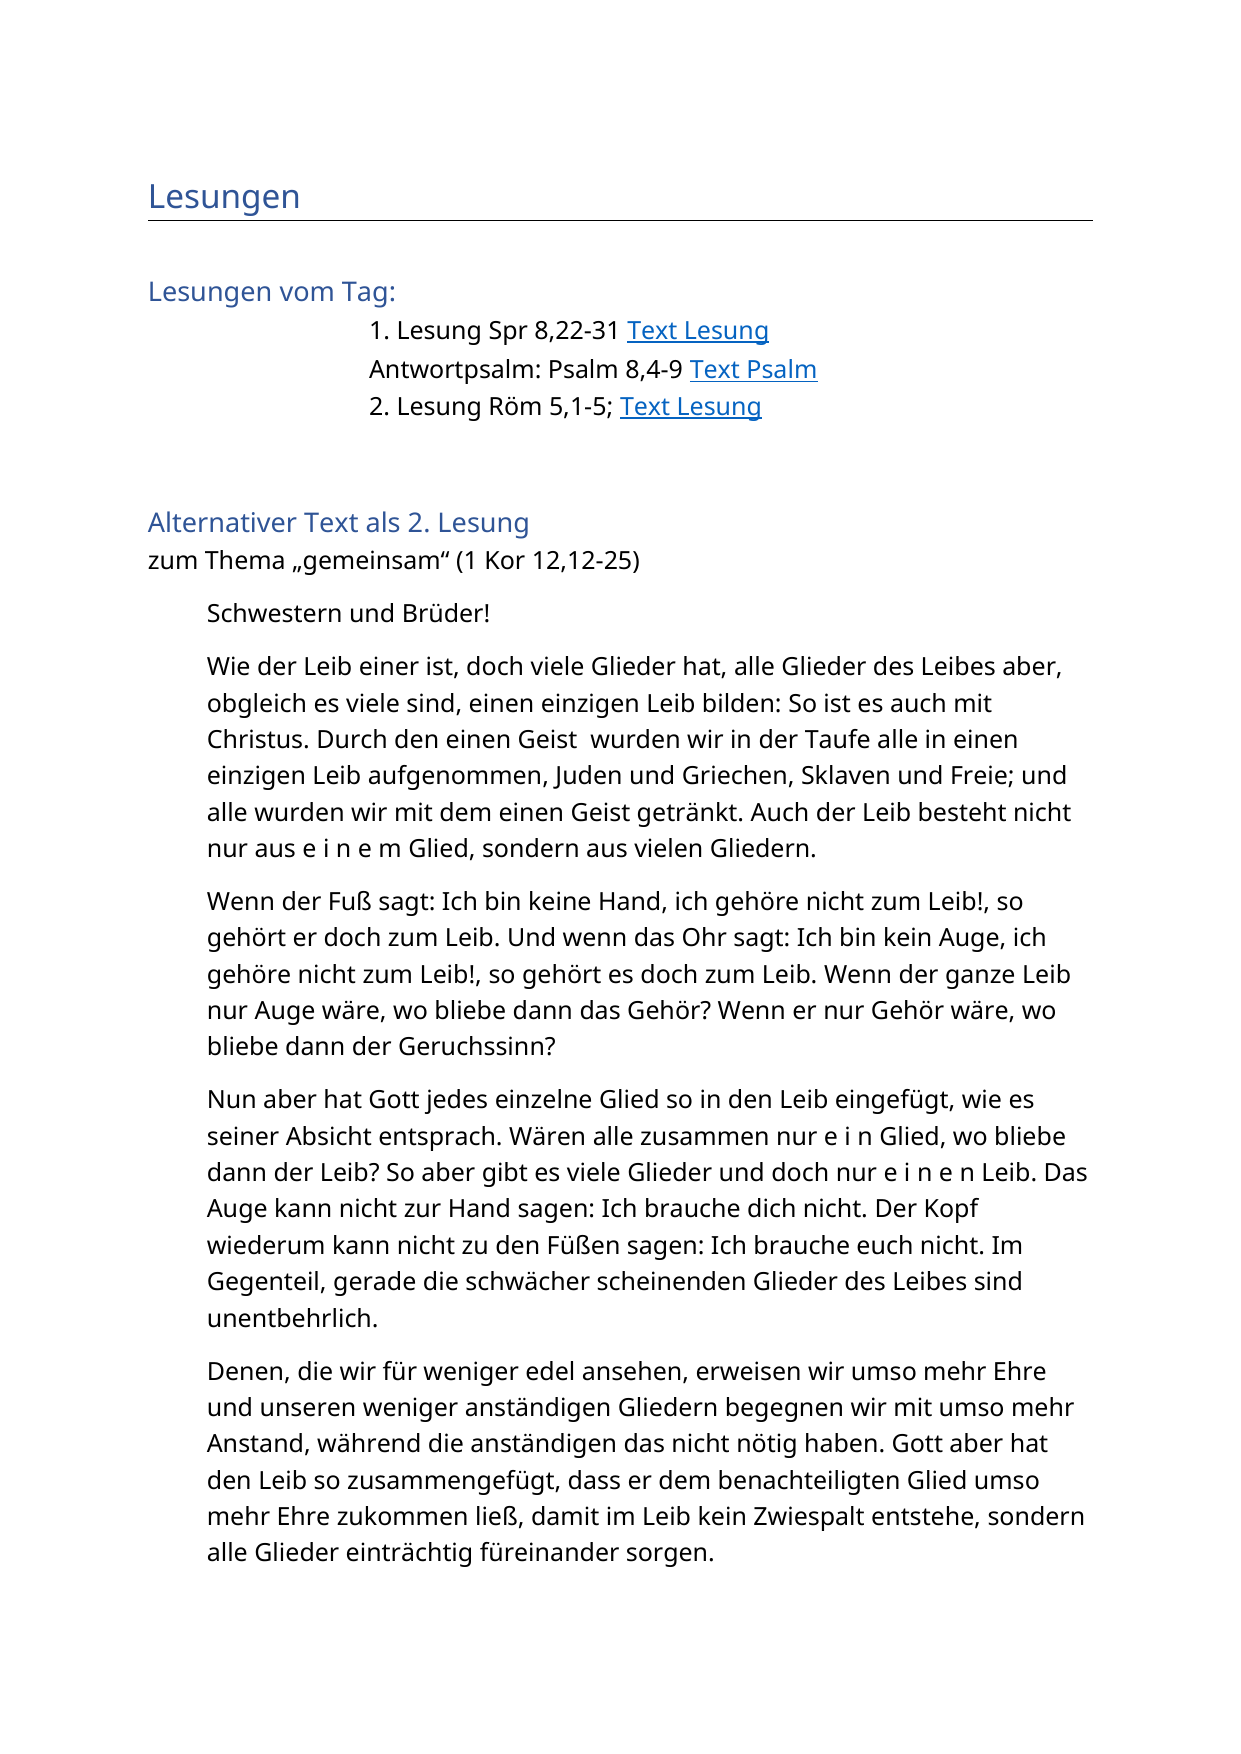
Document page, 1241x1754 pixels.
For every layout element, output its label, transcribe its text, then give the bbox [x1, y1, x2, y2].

text Wie der Leib einer ist, doch viele Glieder hat, alle Glieder des Leibes aber, obgleich es viele sind, einen einzigen Leib bilden: So ist es auch mit Christus. Durch den einen Geist wurden wir in der Taufe alle in einen einzigen Leib aufgenommen, Juden und Griechen, Sklaven und Freie; und alle wurden wir mit dem einen Geist getränkt. Auch der Leib besteht nicht nur aus e i n e m Glied, sondern aus vielen Gliedern. [207, 649, 1093, 865]
text zum Thema „gemeinsam“ (1 Kor 12,12-25) [148, 543, 1093, 577]
text Denen, die wir für weniger edel ansehen, erweisen wir umso mehr Ehre und unseren weniger anständigen Gliedern begegnen wir mit umso mehr Anstand, während die anständigen das nicht nötig haben. Gott aber hat den Leib so zusammengefügt, dass er dem benachteiligten Glied umso mehr Ehre zukommen ließ, damit im Leib kein Zwiespalt entstehe, sondern alle Glieder einträchtig füreinander sorgen. [207, 1353, 1093, 1569]
text Wenn der Fuß sagt: Ich bin keine Hand, ich gehöre nicht zum Leib!, so gehört er doch zum Leib. Und wenn das Ohr sagt: Ich bin kein Auge, ich gehöre nicht zum Leib!, so gehört es doch zum Leib. Wenn der ganze Leib nur Auge wäre, wo bliebe dann das Gehör? Wenn er nur Gehör wäre, wo bliebe dann der Geruchssinn? [207, 884, 1093, 1063]
text Schwestern und Brüder! [207, 596, 1093, 630]
text Antwortpsalm: Psalm 8,4-9 Text Psalm [295, 352, 1093, 386]
text 1. Lesung Spr 8,22-31 Text Lesung [295, 313, 1093, 347]
subtitle Lesungen [148, 173, 1093, 220]
subtitle Alternativer Text als 2. Lesung [148, 503, 1093, 540]
subtitle Lesungen vom Tag: [148, 273, 1093, 310]
text Nun aber hat Gott jedes einzelne Glied so in den Leib eingefügt, wie es seiner Absicht entsprach. Wären alle zusammen nur e i n Glied, wo bliebe dann der Leib? So aber gibt es viele Glieder und doch nur e i n e n Leib. Das Auge kann nicht zur Hand sagen: Ich brauche dich nicht. Der Kopf wiederum kann nicht zu den Füßen sagen: Ich brauche euch nicht. Im Gegenteil, gerade die schwächer scheinenden Glieder des Leibes sind unentbehrlich. [207, 1082, 1093, 1334]
text 2. Lesung Röm 5,1-5; Text Lesung [295, 388, 1093, 423]
